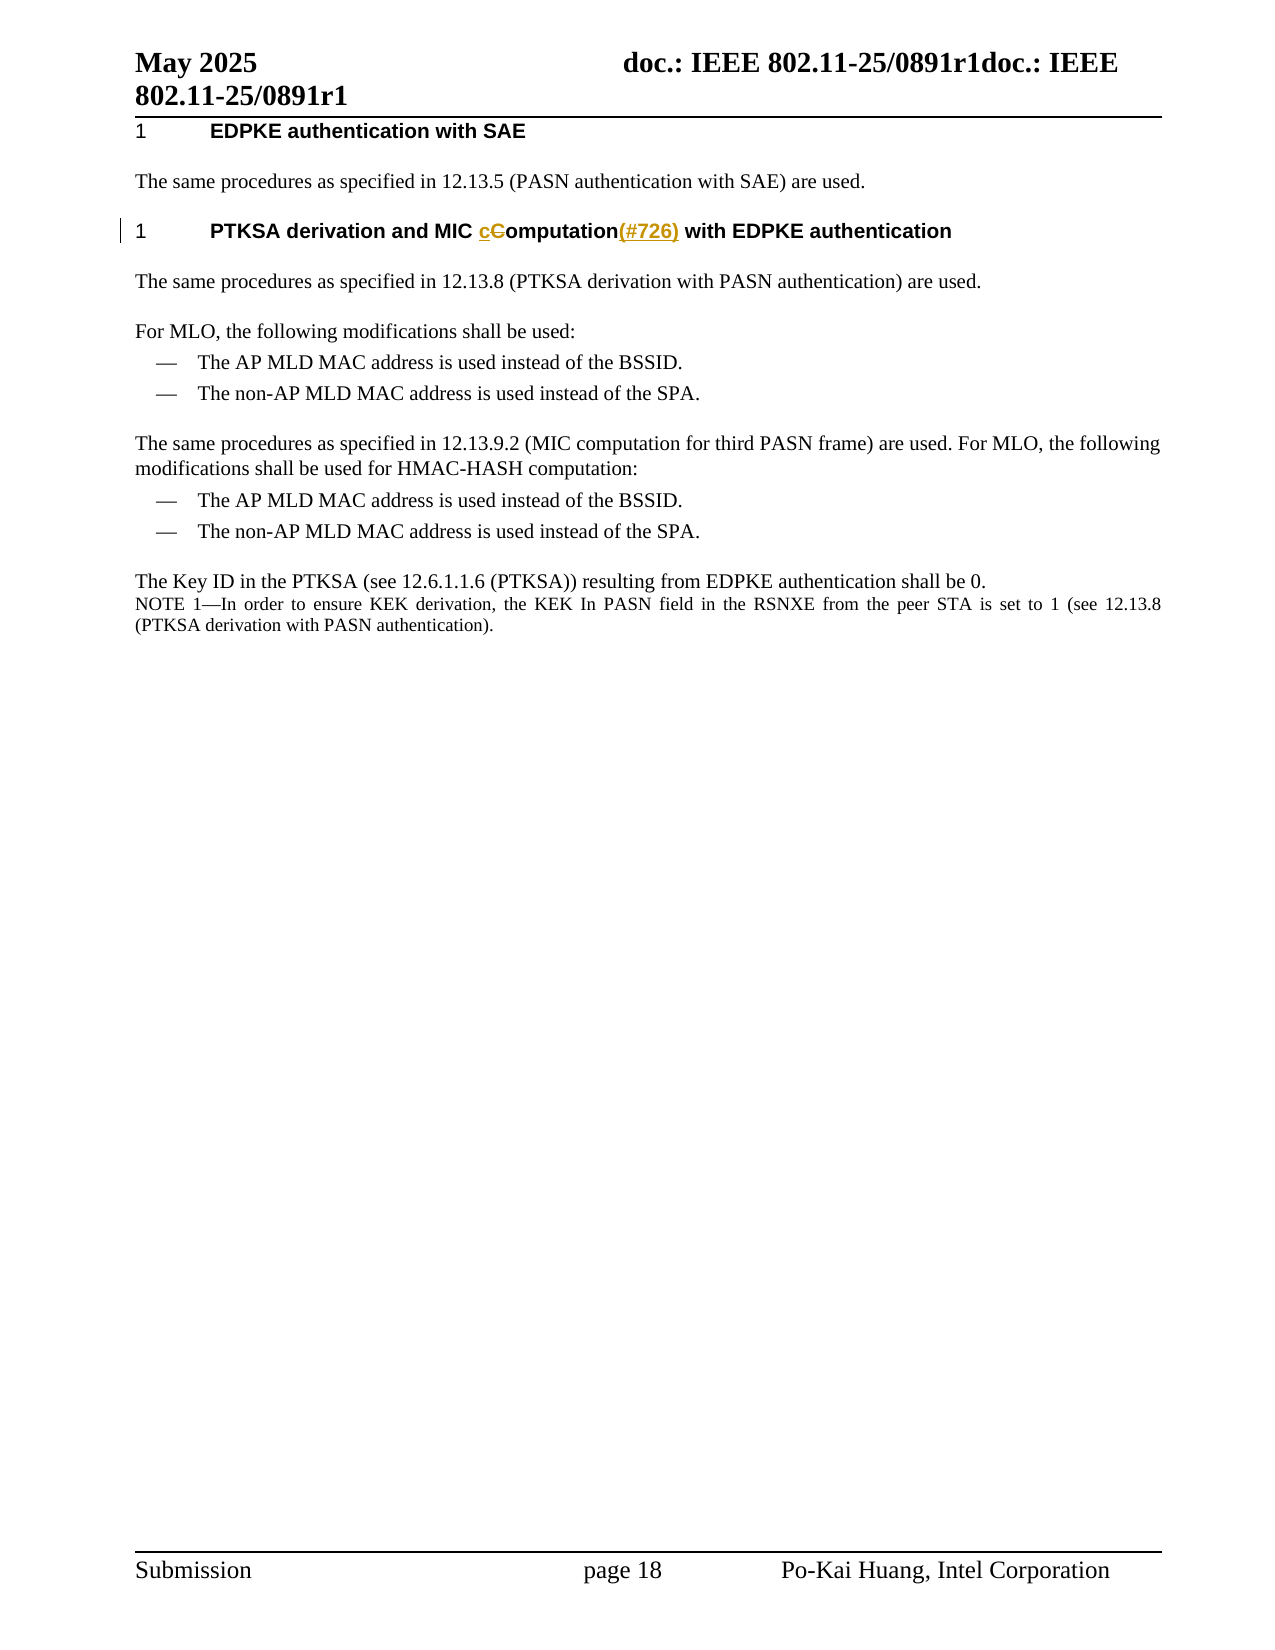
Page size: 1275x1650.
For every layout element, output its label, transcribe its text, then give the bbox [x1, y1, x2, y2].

list EDPKE authentication with SAE [135, 118, 1162, 143]
list The non-AP MLD MAC address is used instead of the SPA. [156, 380, 1162, 405]
text The same procedures as specified in 12.13.8 (PTKSA derivation with PASN authentication) are used. [135, 268, 1162, 293]
text The Key ID in the PTKSA (see 12.6.1.1.6 (PTKSA)) resulting from EDPKE authentication shall be 0. [135, 568, 1162, 593]
list The AP MLD MAC address is used instead of the BSSID. [156, 349, 1162, 374]
text The same procedures as specified in 12.13.9.2 (MIC computation for third PASN frame) are used. For MLO, the following modifications shall be used for HMAC-HASH computation: [135, 430, 1162, 480]
list The AP MLD MAC address is used instead of the BSSID. [156, 487, 1162, 512]
text The same procedures as specified in 12.13.5 (PASN authentication with SAE) are used. [135, 168, 1162, 193]
list PTKSA derivation and MIC omputation with EDPKE authentication [135, 218, 1162, 243]
list The non-AP MLD MAC address is used instead of the SPA. [156, 518, 1162, 543]
text NOTE 1—In order to ensure KEK derivation, the KEK In PASN field in the RSNXE from the peer STA is set to 1 (see 12.13.8 (PTKSA derivation with PASN authentication). [135, 593, 1162, 636]
text For MLO, the following modifications shall be used: [135, 318, 1162, 343]
